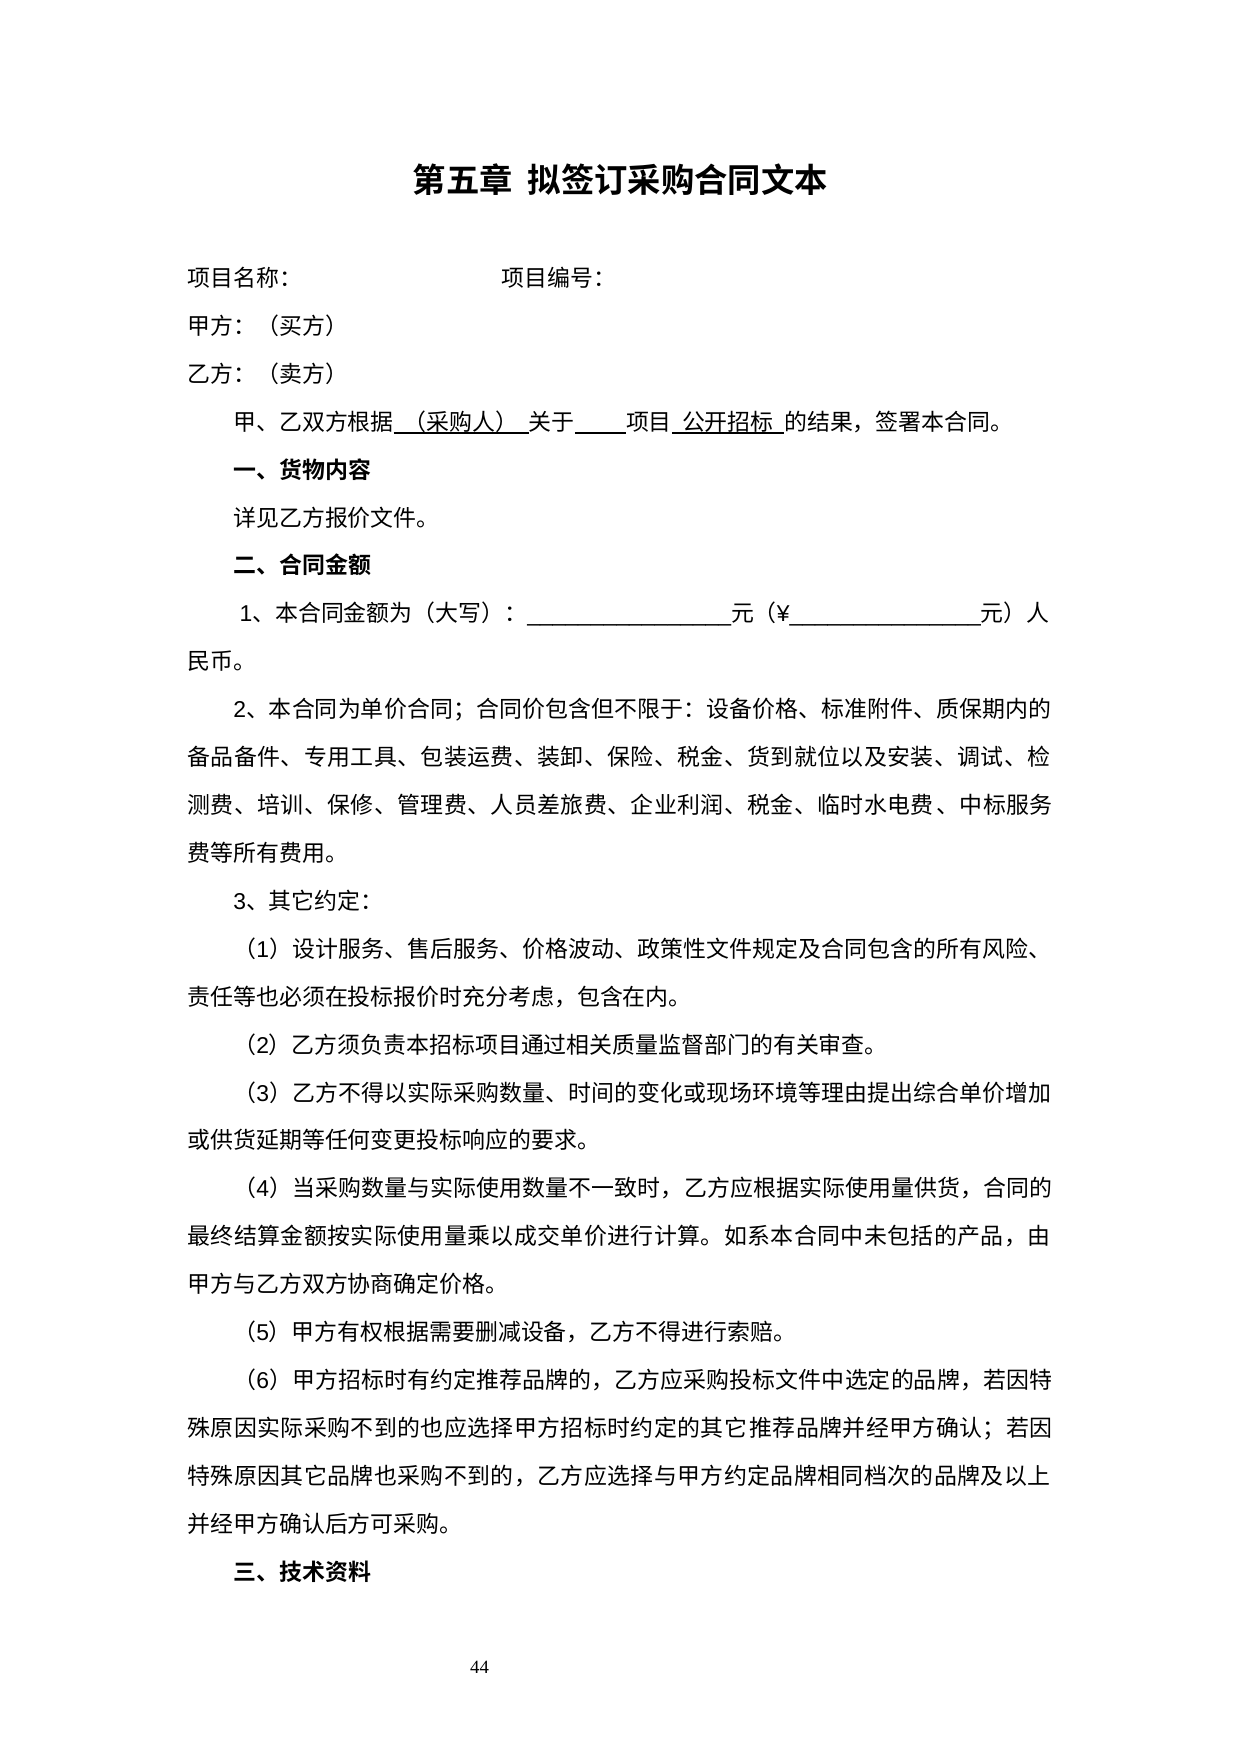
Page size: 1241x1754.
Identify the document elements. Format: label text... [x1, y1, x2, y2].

text 二、合同金额 [187, 536, 1053, 583]
text 项目名称： 项目编号： [187, 248, 1053, 296]
text 2、本合同为单价合同；合同价包含但不限于：设备价格、标准附件、质保期内的备品备件、专用工具、包装运费、装卸、保险、税金、货到就位以及安装、调试、检测费、培训、保修、管理费、人员差旅费、企业利润、税金、临时水电费、中标服务费等所有费用。 [187, 679, 1053, 871]
text 民币。 [187, 631, 1053, 679]
text （6）甲方招标时有约定推荐品牌的，乙方应采购投标文件中选定的品牌，若因特殊原因实际采购不到的也应选择甲方招标时约定的其它推荐品牌并经甲方确认；若因特殊原因其它品牌也采购不到的，乙方应选择与甲方约定品牌相同档次的品牌及以上并经甲方确认后方可采购。 [187, 1350, 1053, 1542]
text （2）乙方须负责本招标项目通过相关质量监督部门的有关审查。 [187, 1015, 1053, 1063]
text （3）乙方不得以实际采购数量、时间的变化或现场环境等理由提出综合单价增加或供货延期等任何变更投标响应的要求。 [187, 1063, 1053, 1158]
text 3、其它约定： [187, 871, 1053, 919]
text 三、技术资料 [187, 1542, 1053, 1590]
subtitle 第五章 拟签订采购合同文本 [187, 153, 1053, 202]
text 1、本合同金额为（大写）：________________元（¥_______________元）人 [233, 583, 1053, 631]
text （1）设计服务、售后服务、价格波动、政策性文件规定及合同包含的所有风险、责任等也必须在投标报价时充分考虑，包含在内。 [187, 919, 1053, 1015]
text 乙方：（卖方） [187, 344, 1053, 392]
text 一、货物内容 [187, 440, 1053, 488]
text 详见乙方报价文件。 [187, 488, 1053, 536]
text 甲、乙双方根据 （采购人） 关于 项目 公开招标 的结果，签署本合同。 [187, 392, 1053, 440]
text 甲方：（买方） [187, 296, 1053, 344]
text （4）当采购数量与实际使用数量不一致时，乙方应根据实际使用量供货，合同的最终结算金额按实际使用量乘以成交单价进行计算。如系本合同中未包括的产品，由甲方与乙方双方协商确定价格。 [187, 1158, 1053, 1302]
text （5）甲方有权根据需要删减设备，乙方不得进行索赔。 [187, 1302, 1053, 1350]
